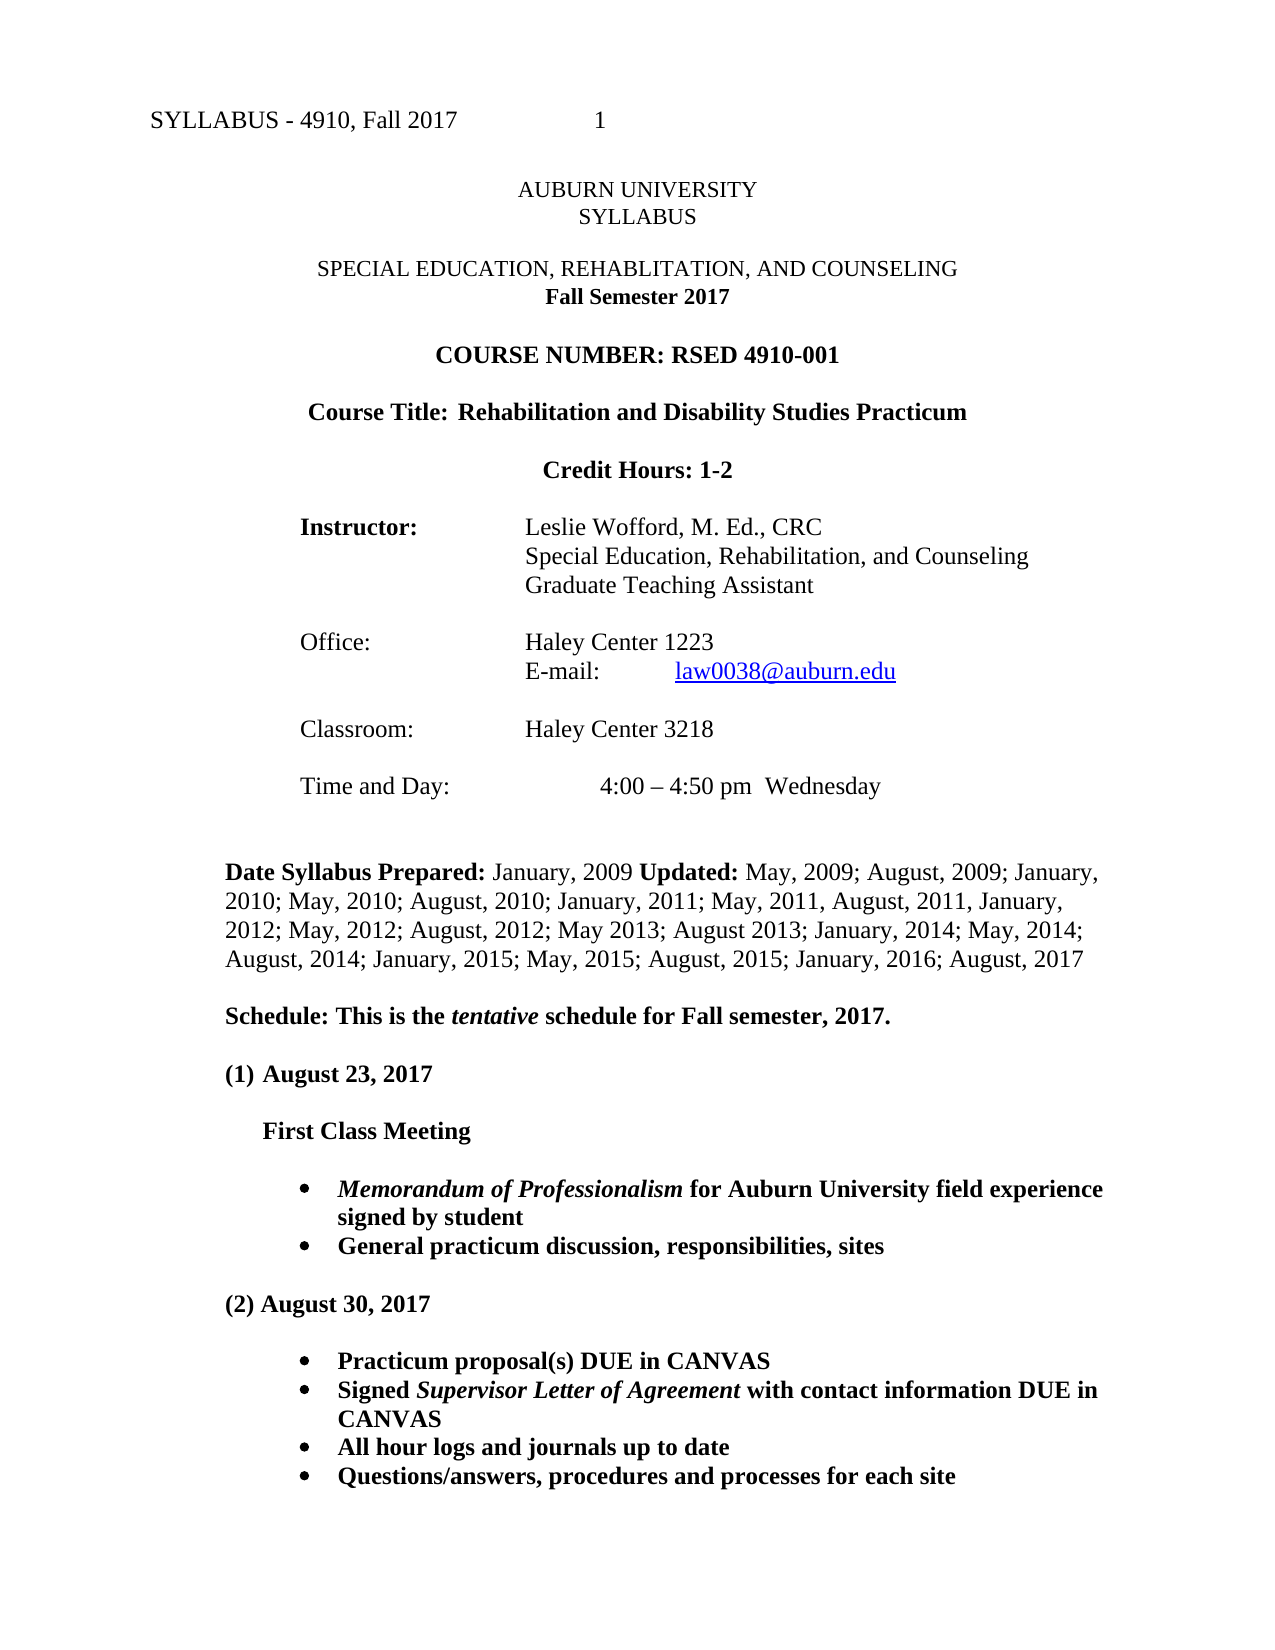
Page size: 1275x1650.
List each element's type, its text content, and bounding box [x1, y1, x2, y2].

text Classroom: Haley Center 3218 [150, 714, 1125, 742]
text AUBURN UNIVERSITY [150, 176, 1125, 203]
text Schedule: This is the tentative schedule for Fall semester, 2017. [225, 1001, 1125, 1030]
text Graduate Teaching Assistant [450, 570, 1125, 599]
list Memorandum of Professionalism for Auburn University field experience signed by student [300, 1174, 1125, 1231]
text Instructor: Leslie Wofford, M. Ed., CRC [150, 512, 1125, 541]
list General practicum discussion, responsibilities, sites [300, 1231, 1125, 1260]
text Time and Day: 4:00 – 4:50 pm Wednesday [150, 771, 1125, 800]
text Course Title: Rehabilitation and Disability Studies Practicum [150, 397, 1125, 426]
text Special Education, Rehabilitation, and Counseling [150, 541, 1125, 570]
list Questions/answers, procedures and processes for each site [300, 1461, 1125, 1490]
list August 23, 2017 [225, 1059, 1125, 1087]
list Practicum proposal(s) DUE in CANVAS [300, 1346, 1125, 1375]
list All hour logs and journals up to date [300, 1432, 1125, 1461]
text First Class Meeting [262, 1116, 1125, 1145]
text COURSE NUMBER: RSED 4910-001 [150, 340, 1125, 369]
text Credit Hours: 1-2 [150, 455, 1125, 484]
text E-mail: law0038@auburn.edu [150, 656, 1125, 685]
list Signed Supervisor Letter of Agreement with contact information DUE in CANVAS [300, 1375, 1125, 1432]
text Fall Semester 2017 [150, 283, 1125, 310]
text SYLLABUS [150, 203, 1125, 229]
text Date Syllabus Prepared: January, 2009 Updated: May, 2009; August, 2009; January, 2010; May, 2010; August, 2010; January, 2011; May, 2011, August, 2011, January, 2012; May, 2012; August, 2012; May 2013; August 2013; January, 2014; May, 2014; August, 2014; January, 2015; May, 2015; August, 2015; January, 2016; August, 2017 [225, 857, 1125, 972]
text SPECIAL EDUCATION, REHABLITATION, AND COUNSELING [150, 255, 1125, 282]
text Office: Haley Center 1223 [150, 627, 1125, 656]
text (2) August 30, 2017 [225, 1289, 1125, 1317]
